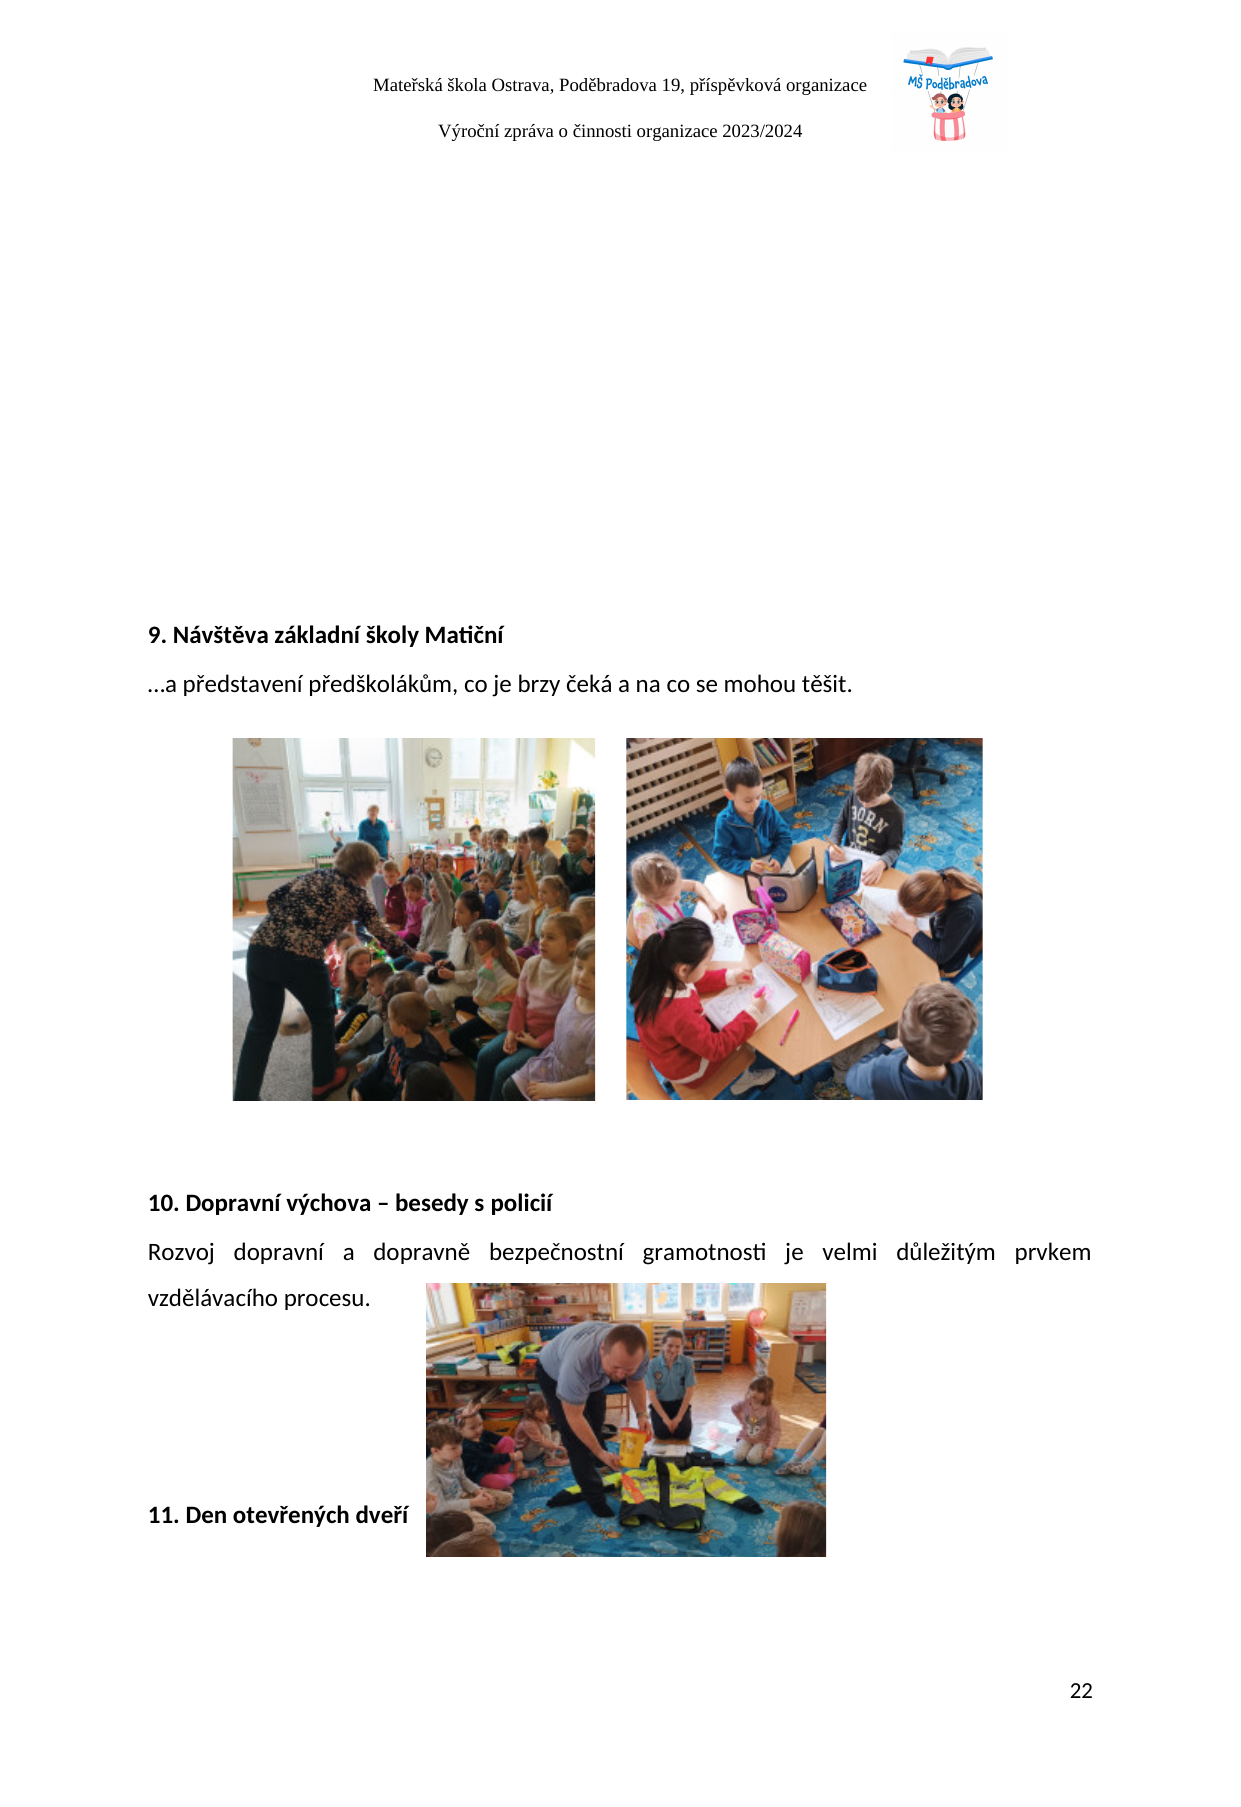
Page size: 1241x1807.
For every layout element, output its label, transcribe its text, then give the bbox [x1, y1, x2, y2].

text 11. Den otevřených dveří [148, 1499, 1092, 1530]
picture [426, 1312, 827, 1499]
picture [891, 30, 1006, 152]
picture [232, 738, 596, 1101]
text …a představení předškolákům, co je brzy čeká a na co se mohou těšit. [148, 668, 1092, 699]
text 9. Návštěva základní školy Matiční [148, 619, 1092, 649]
picture [626, 738, 983, 1100]
picture [426, 1530, 827, 1557]
text 10. Dopravní výchova – besedy s policií [148, 1187, 1092, 1217]
text Rozvoj dopravní a dopravně bezpečnostní gramotnosti je velmi důležitým prvkem vzdělávacího procesu. [148, 1236, 1092, 1312]
